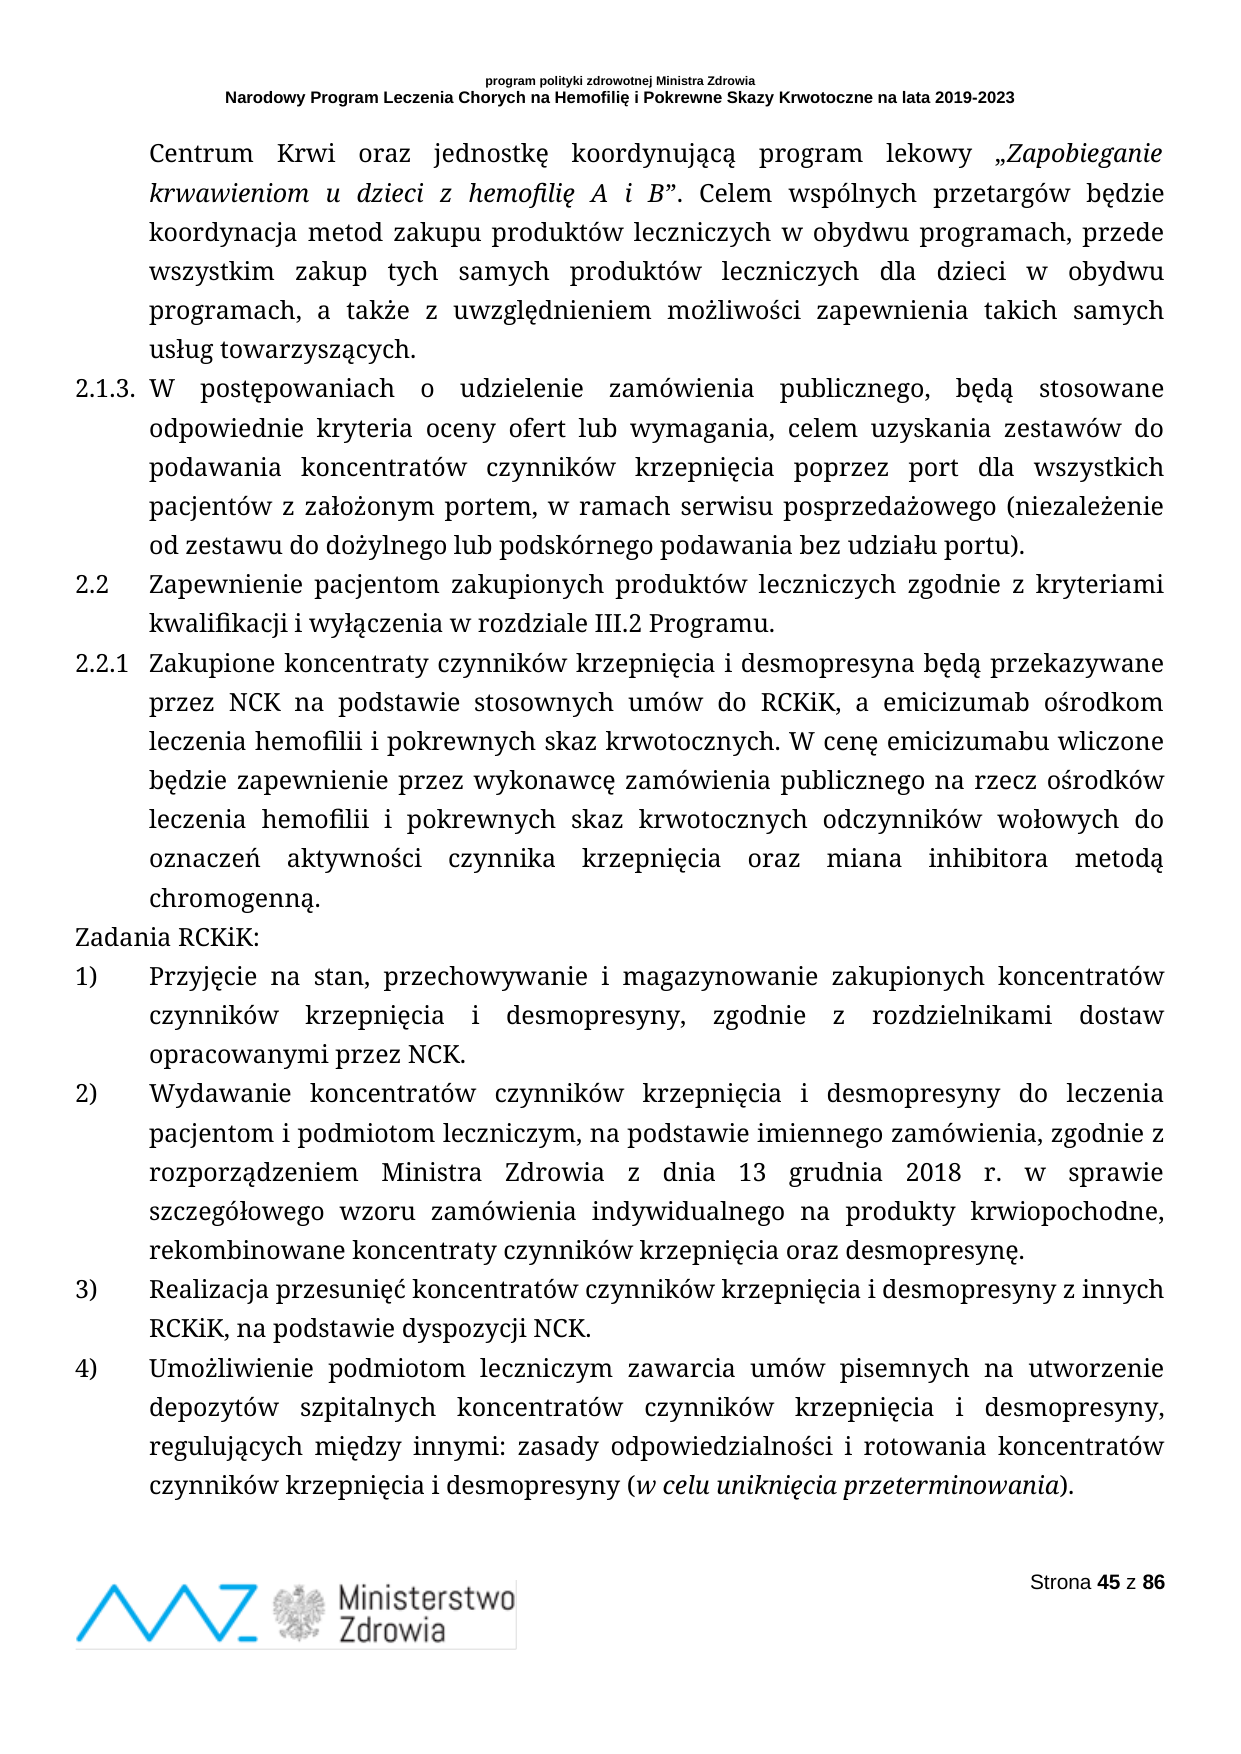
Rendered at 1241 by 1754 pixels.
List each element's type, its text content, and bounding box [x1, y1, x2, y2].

list Zapewnienie pacjentom zakupionych produktów leczniczych zgodnie z kryteriami kwalifikacji i wyłączenia w rozdziale III.2 Programu. [75, 567, 1165, 640]
text Zadania RCKiK: [75, 919, 1165, 953]
list W postępowaniach o udzielenie zamówienia publicznego, będą stosowane odpowiednie kryteria oceny ofert lub wymagania, celem uzyskania zestawów do podawania koncentratów czynników krzepnięcia poprzez port dla wszystkich pacjentów z założonym portem, w ramach serwisu posprzedażowego (niezależenie od zestawu do dożylnego lub podskórnego podawania bez udziału portu). [75, 371, 1165, 562]
list Umożliwienie podmiotom leczniczym zawarcia umów pisemnych na utworzenie depozytów szpitalnych koncentratów czynników krzepnięcia i desmopresyny, regulujących między innymi: zasady odpowiedzialności i rotowania koncentratów czynników krzepnięcia i desmopresyny (w celu uniknięcia przeterminowania). [75, 1350, 1165, 1502]
list Zakupione koncentraty czynników krzepnięcia i desmopresyna będą przekazywane przez NCK na podstawie stosownych umów do RCKiK, a emicizumab ośrodkom leczenia hemofilii i pokrewnych skaz krwotocznych. W cenę emicizumabu wliczone będzie zapewnienie przez wykonawcę zamówienia publicznego na rzecz ośrodków leczenia hemofilii i pokrewnych skaz krwotocznych odczynników wołowych do oznaczeń aktywności czynnika krzepnięcia oraz miana inhibitora metodą chromogenną. [75, 645, 1165, 914]
list Wydawanie koncentratów czynników krzepnięcia i desmopresyny do leczenia pacjentom i podmiotom leczniczym, na podstawie imiennego zamówienia, zgodnie z rozporządzeniem Ministra Zdrowia z dnia 13 grudnia 2018 r. w sprawie szczegółowego wzoru zamówienia indywidualnego na produkty krwiopochodne, rekombinowane koncentraty czynników krzepnięcia oraz desmopresynę. [75, 1076, 1165, 1267]
picture [75, 1580, 518, 1651]
list Realizacja przesunięć koncentratów czynników krzepnięcia i desmopresyny z innych RCKiK, na podstawie dyspozycji NCK. [75, 1272, 1165, 1345]
list Przyjęcie na stan, przechowywanie i magazynowanie zakupionych koncentratów czynników krzepnięcia i desmopresyny, zgodnie z rozdzielnikami dostaw opracowanymi przez NCK. [75, 959, 1165, 1071]
